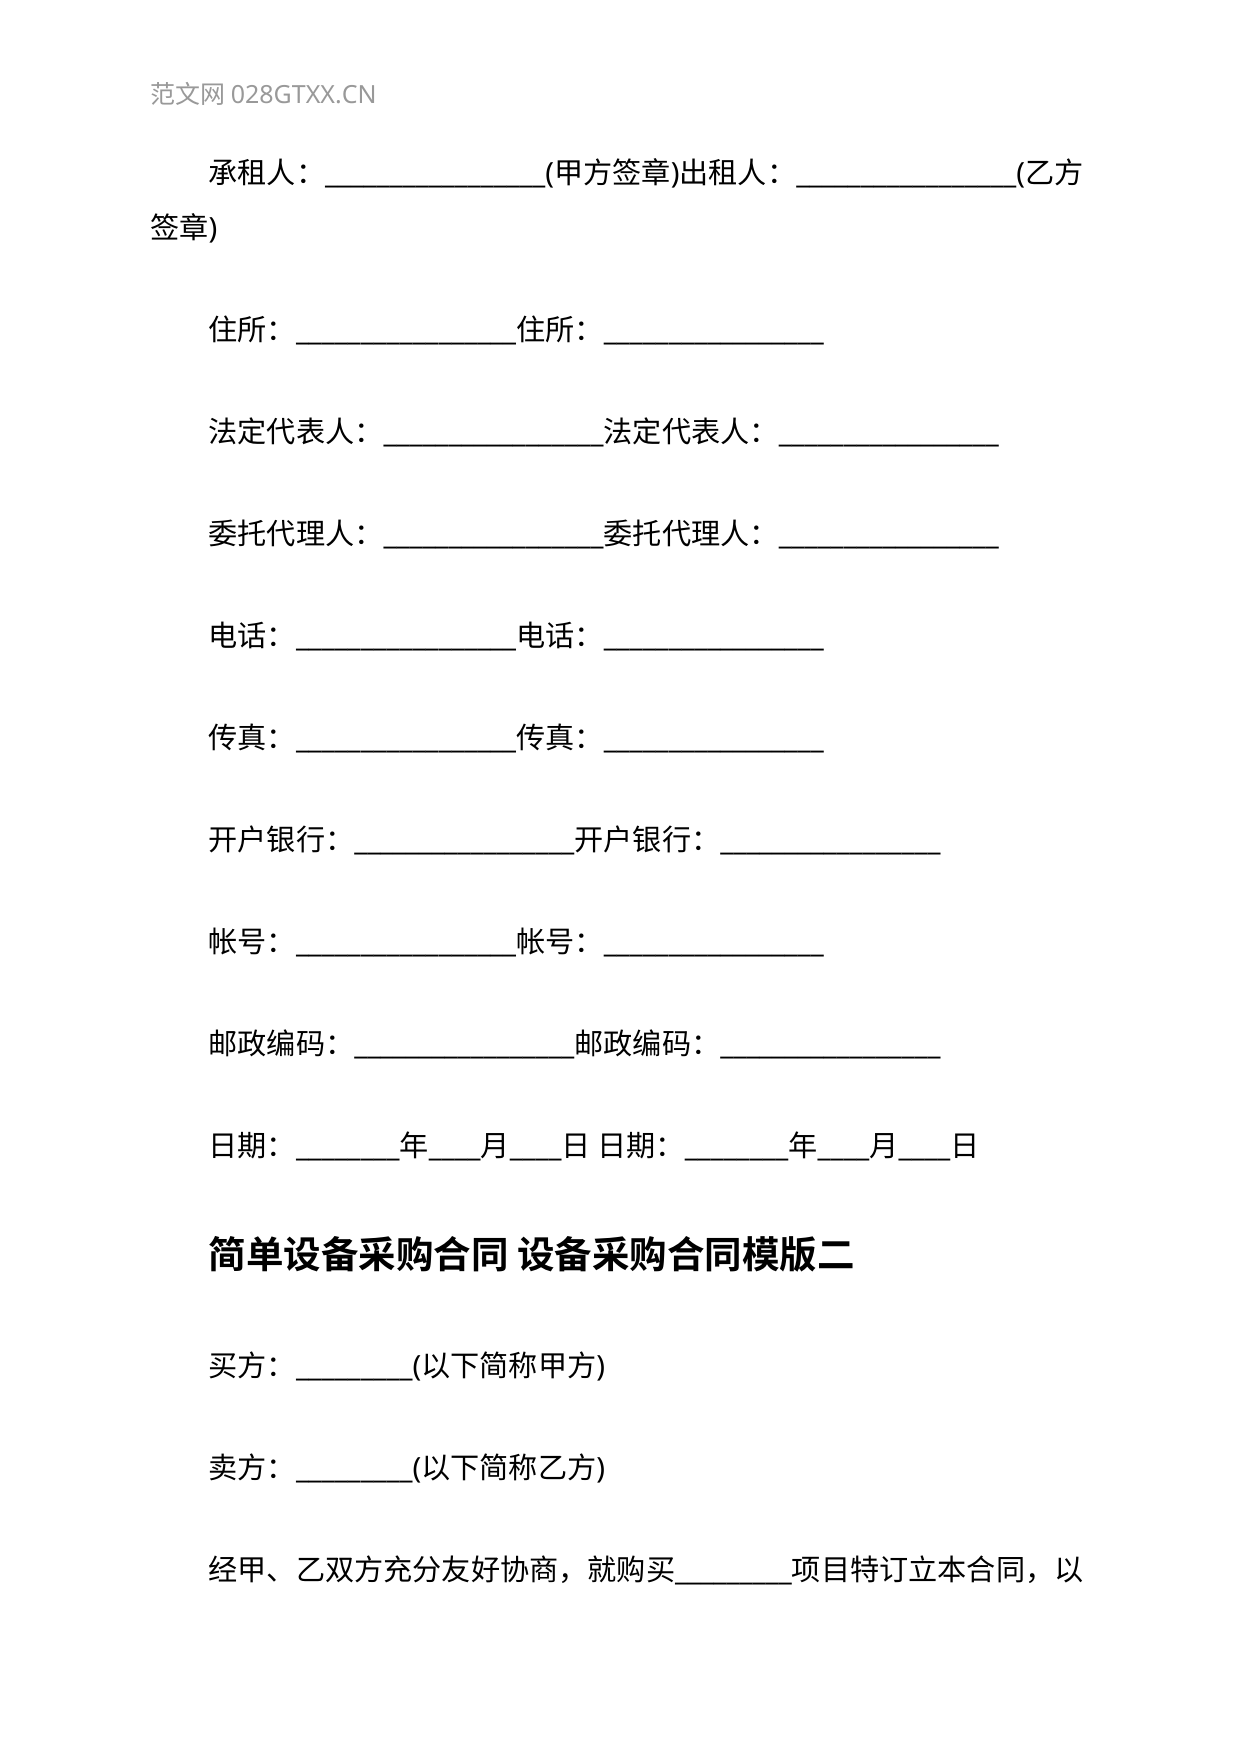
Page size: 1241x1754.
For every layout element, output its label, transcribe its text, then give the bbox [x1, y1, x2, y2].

text 住所：_________________住所：_________________ [150, 307, 1090, 349]
text 电话：_________________电话：_________________ [150, 613, 1090, 655]
text 买方：_________(以下简称甲方) [150, 1342, 1090, 1384]
text 简单设备采购合同 设备采购合同模版二 [150, 1225, 1090, 1279]
text 传真：_________________传真：_________________ [150, 715, 1090, 757]
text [150, 1546, 1090, 1588]
text 承租人：_________________(甲方签章)出租人：_________________(乙方签章) [150, 150, 1090, 247]
text 卖方：_________(以下简称乙方) [150, 1444, 1090, 1487]
text 邮政编码：_________________邮政编码：_________________ [150, 1021, 1090, 1063]
text 日期：________年____月____日 日期：________年____月____日 [150, 1123, 1090, 1165]
text 委托代理人：_________________委托代理人：_________________ [150, 511, 1090, 553]
text 开户银行：_________________开户银行：_________________ [150, 817, 1090, 859]
text 法定代表人：_________________法定代表人：_________________ [150, 409, 1090, 451]
text 帐号：_________________帐号：_________________ [150, 919, 1090, 961]
